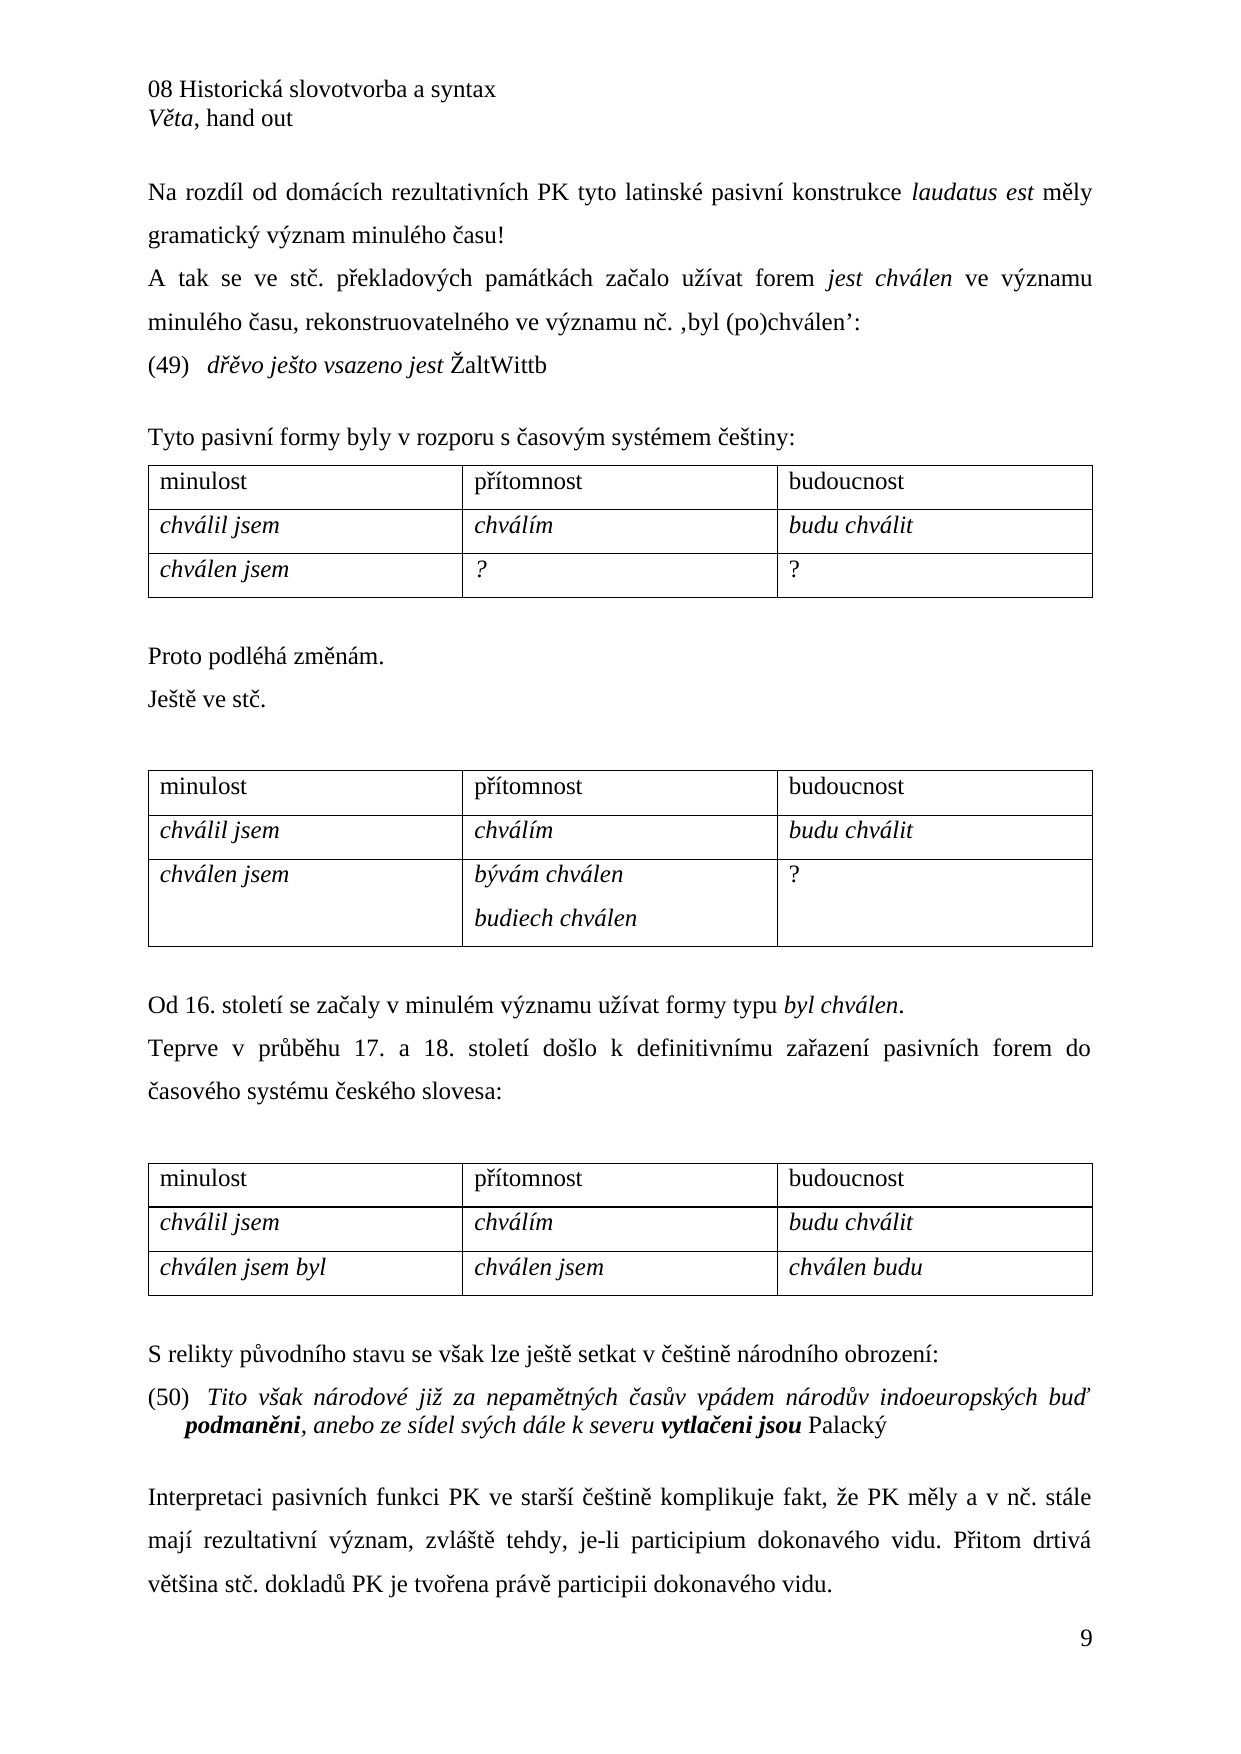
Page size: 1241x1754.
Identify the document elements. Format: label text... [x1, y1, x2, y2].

table_header přítomnost [463, 466, 777, 509]
table_cell chválil jsem [149, 816, 462, 858]
table_cell chválil jsem [149, 510, 462, 553]
text Tito však národové již za nepamětných časův vpádem národův indoeuropských buď podmaněni, anebo ze sídel svých dále k severu vytlačeni jsou Palacký [148, 1382, 1092, 1439]
text Od 16. století se začaly v minulém významu užívat formy typu byl chválen. [148, 990, 1092, 1019]
table_cell ? [778, 860, 1092, 946]
table_cell chválen jsem byl [149, 1252, 462, 1294]
table_cell chválen jsem [149, 860, 462, 946]
table_cell chválen jsem [149, 554, 462, 597]
table_cell bývám chválen budiech chválen [463, 860, 777, 946]
table_cell budu chválit [778, 510, 1092, 553]
table_header budoucnost [778, 771, 1092, 814]
table_cell budu chválit [778, 816, 1092, 858]
table_header minulost [149, 1164, 462, 1206]
text Interpretaci pasivních funkci PK ve starší češtině komplikuje fakt, že PK měly a v nč. stále mají rezultativní význam, zvláště tehdy, je-li participium dokonavého vidu. Přitom drtivá většina stč. dokladů PK je tvořena právě participii dokonavého vidu. [148, 1482, 1092, 1597]
table_header budoucnost [778, 466, 1092, 509]
text dřěvo ješto vsazeno jest ŽaltWittb [148, 350, 1092, 378]
text Proto podléhá změnám. [148, 641, 1092, 670]
table_cell chválen budu [778, 1252, 1092, 1294]
table_cell budu chválit [778, 1208, 1092, 1251]
text S relikty původního stavu se však lze ještě setkat v češtině národního obrození: [148, 1339, 1092, 1367]
text Na rozdíl od domácích rezultativních PK tyto latinské pasivní konstrukce laudatus est měly gramatický význam minulého času! [148, 177, 1092, 249]
text Ještě ve stč. [148, 684, 1092, 713]
table_cell chválen jsem [463, 1252, 777, 1294]
table_header minulost [149, 466, 462, 509]
table_cell chválím [463, 510, 777, 553]
table_cell ? [778, 554, 1092, 597]
table_header budoucnost [778, 1164, 1092, 1206]
table_header přítomnost [463, 1164, 777, 1206]
text Teprve v průběhu 18. století došlo k definitivnímu zařazení pasivních forem do časového systému českého slovesa: [148, 1033, 1092, 1105]
table_cell chválím [463, 1208, 777, 1251]
table_header minulost [149, 771, 462, 814]
table_cell chválil jsem [149, 1208, 462, 1251]
table_cell ? [463, 554, 777, 597]
text Tyto pasivní formy byly v rozporu s časovým systémem češtiny: [148, 422, 1092, 450]
text A tak se ve stč. překladových památkách začalo užívat forem jest chválen ve významu minulého času, rekonstruovatelného ve významu nč. ‚byl (po)chválen’: [148, 263, 1092, 335]
table_header přítomnost [463, 771, 777, 814]
table_cell chválím [463, 816, 777, 858]
